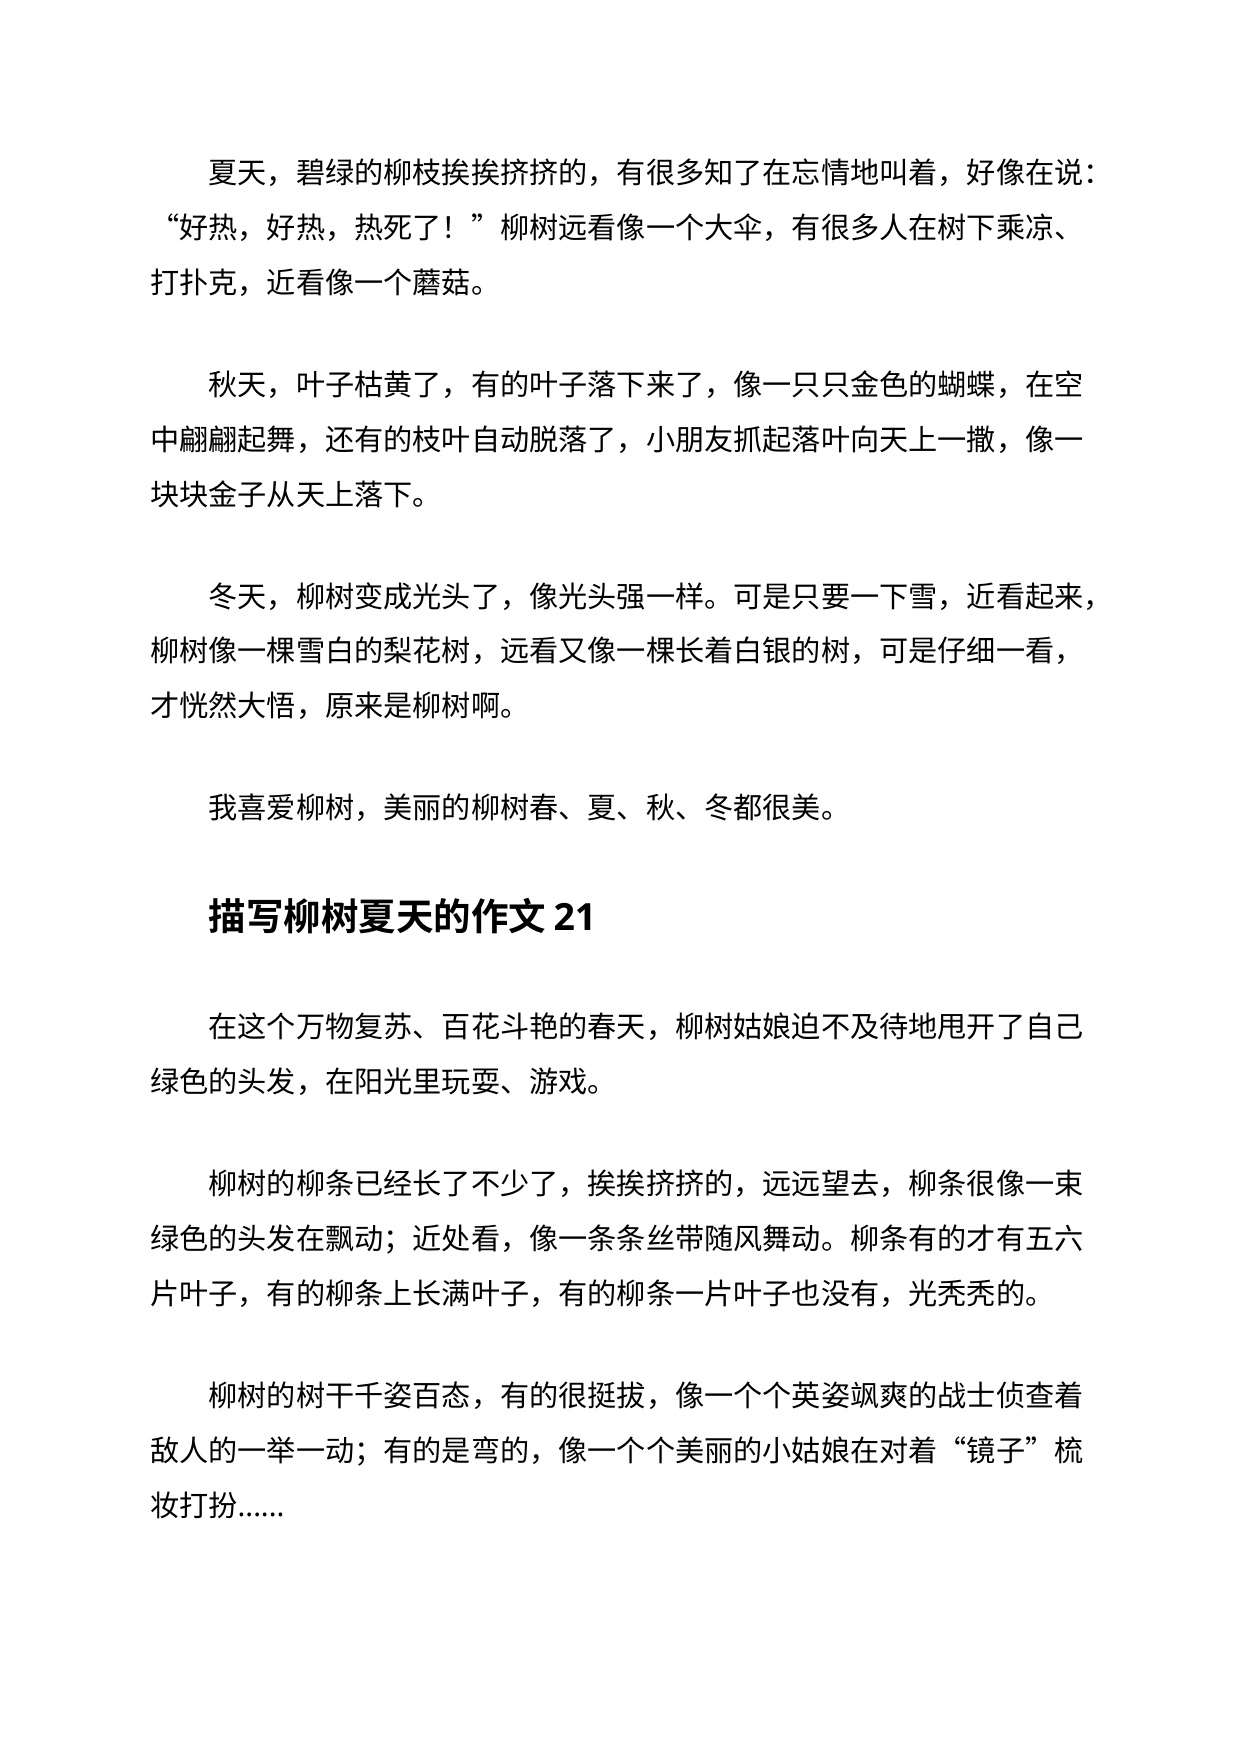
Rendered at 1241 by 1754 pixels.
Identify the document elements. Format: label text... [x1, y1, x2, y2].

text 柳树的树干千姿百态，有的很挺拔，像一个个英姿飒爽的战士侦查着敌人的一举一动；有的是弯的，像一个个美丽的小姑娘在对着“镜子”梳妆打扮...... [150, 1372, 1090, 1524]
text 描写柳树夏天的作文21 [150, 886, 1090, 941]
text 冬天，柳树变成光头了，像光头强一样。可是只要一下雪，近看起来，柳树像一棵雪白的梨花树，远看又像一棵长着白银的树，可是仔细一看，才恍然大悟，原来是柳树啊。 [150, 573, 1090, 725]
text 夏天，碧绿的柳枝挨挨挤挤的，有很多知了在忘情地叫着，好像在说：“好热，好热，热死了！”柳树远看像一个大伞，有很多人在树下乘凉、打扑克，近看像一个蘑菇。 [150, 150, 1090, 302]
text 我喜爱柳树，美丽的柳树春、夏、秋、冬都很美。 [150, 785, 1090, 827]
text 柳树的柳条已经长了不少了，挨挨挤挤的，远远望去，柳条很像一束绿色的头发在飘动；近处看，像一条条丝带随风舞动。柳条有的才有五六片叶子，有的柳条上长满叶子，有的柳条一片叶子也没有，光秃秃的。 [150, 1161, 1090, 1313]
text 在这个万物复苏、百花斗艳的春天，柳树姑娘迫不及待地甩开了自己绿色的头发，在阳光里玩耍、游戏。 [150, 1004, 1090, 1101]
text 秋天，叶子枯黄了，有的叶子落下来了，像一只只金色的蝴蝶，在空中翩翩起舞，还有的枝叶自动脱落了，小朋友抓起落叶向天上一撒，像一块块金子从天上落下。 [150, 362, 1090, 514]
